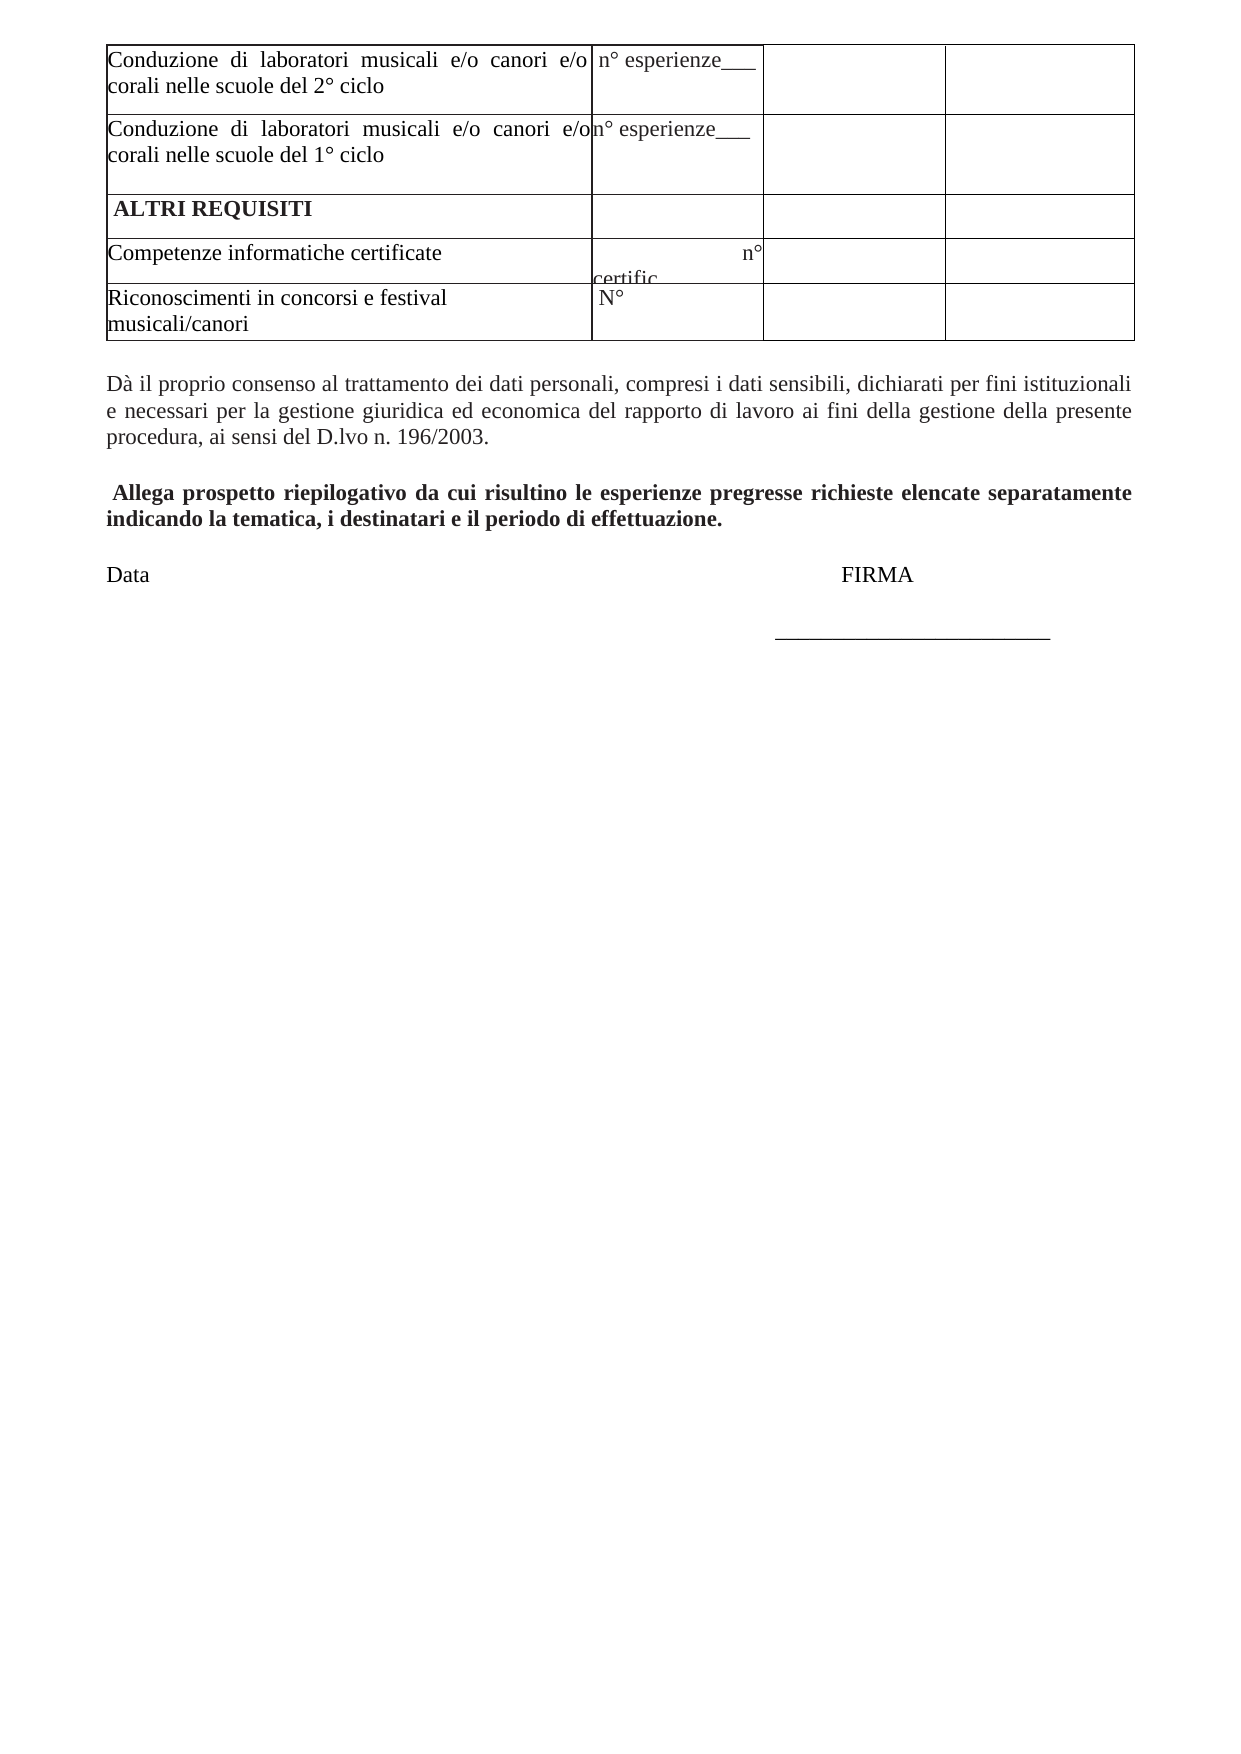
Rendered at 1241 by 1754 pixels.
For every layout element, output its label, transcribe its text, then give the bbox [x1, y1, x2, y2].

table_cell [946, 239, 1134, 282]
text Data FIRMA [106, 561, 1134, 587]
table_cell [764, 115, 945, 193]
table_cell N° [593, 284, 763, 340]
table_cell [946, 284, 1134, 340]
text Dà il proprio consenso al trattamento dei dati personali, compresi i dati sensibili, dichiarati per fini istituzionali e necessari per la gestione giuridica ed economica del rapporto di lavoro ai fini della gestione della presente procedura, ai sensi del D.lvo n. 196/2003. [106, 371, 1134, 449]
table_cell n° certific.______ [593, 239, 763, 282]
table_cell [946, 115, 1134, 193]
text Allega prospetto riepilogativo da cui risultino le esperienze pregresse richieste elencate separatamente indicando la tematica, i destinatari e il periodo di effettuazione. [106, 479, 1134, 531]
table_cell Conduzione di laboratori musicali e/o canori e/o corali nelle scuole del 2° ciclo [108, 46, 591, 114]
text ________________________ [106, 616, 1134, 642]
table_cell [946, 45, 1134, 114]
table_cell [593, 195, 763, 238]
table_cell [764, 239, 945, 282]
table_cell Conduzione di laboratori musicali e/o canori e/o corali nelle scuole del 1° ciclo [108, 115, 591, 193]
table_cell [946, 195, 1134, 238]
table_cell n° esperienze___ [593, 115, 763, 193]
table_cell Riconoscimenti in concorsi e festival musicali/canori [108, 284, 591, 340]
table_cell [764, 195, 945, 238]
table_cell ALTRI REQUISITI [108, 195, 591, 238]
table_cell [764, 45, 945, 114]
table_cell n° esperienze___ [593, 46, 763, 114]
table_cell Competenze informatiche certificate [108, 239, 591, 282]
table_cell [764, 284, 945, 340]
